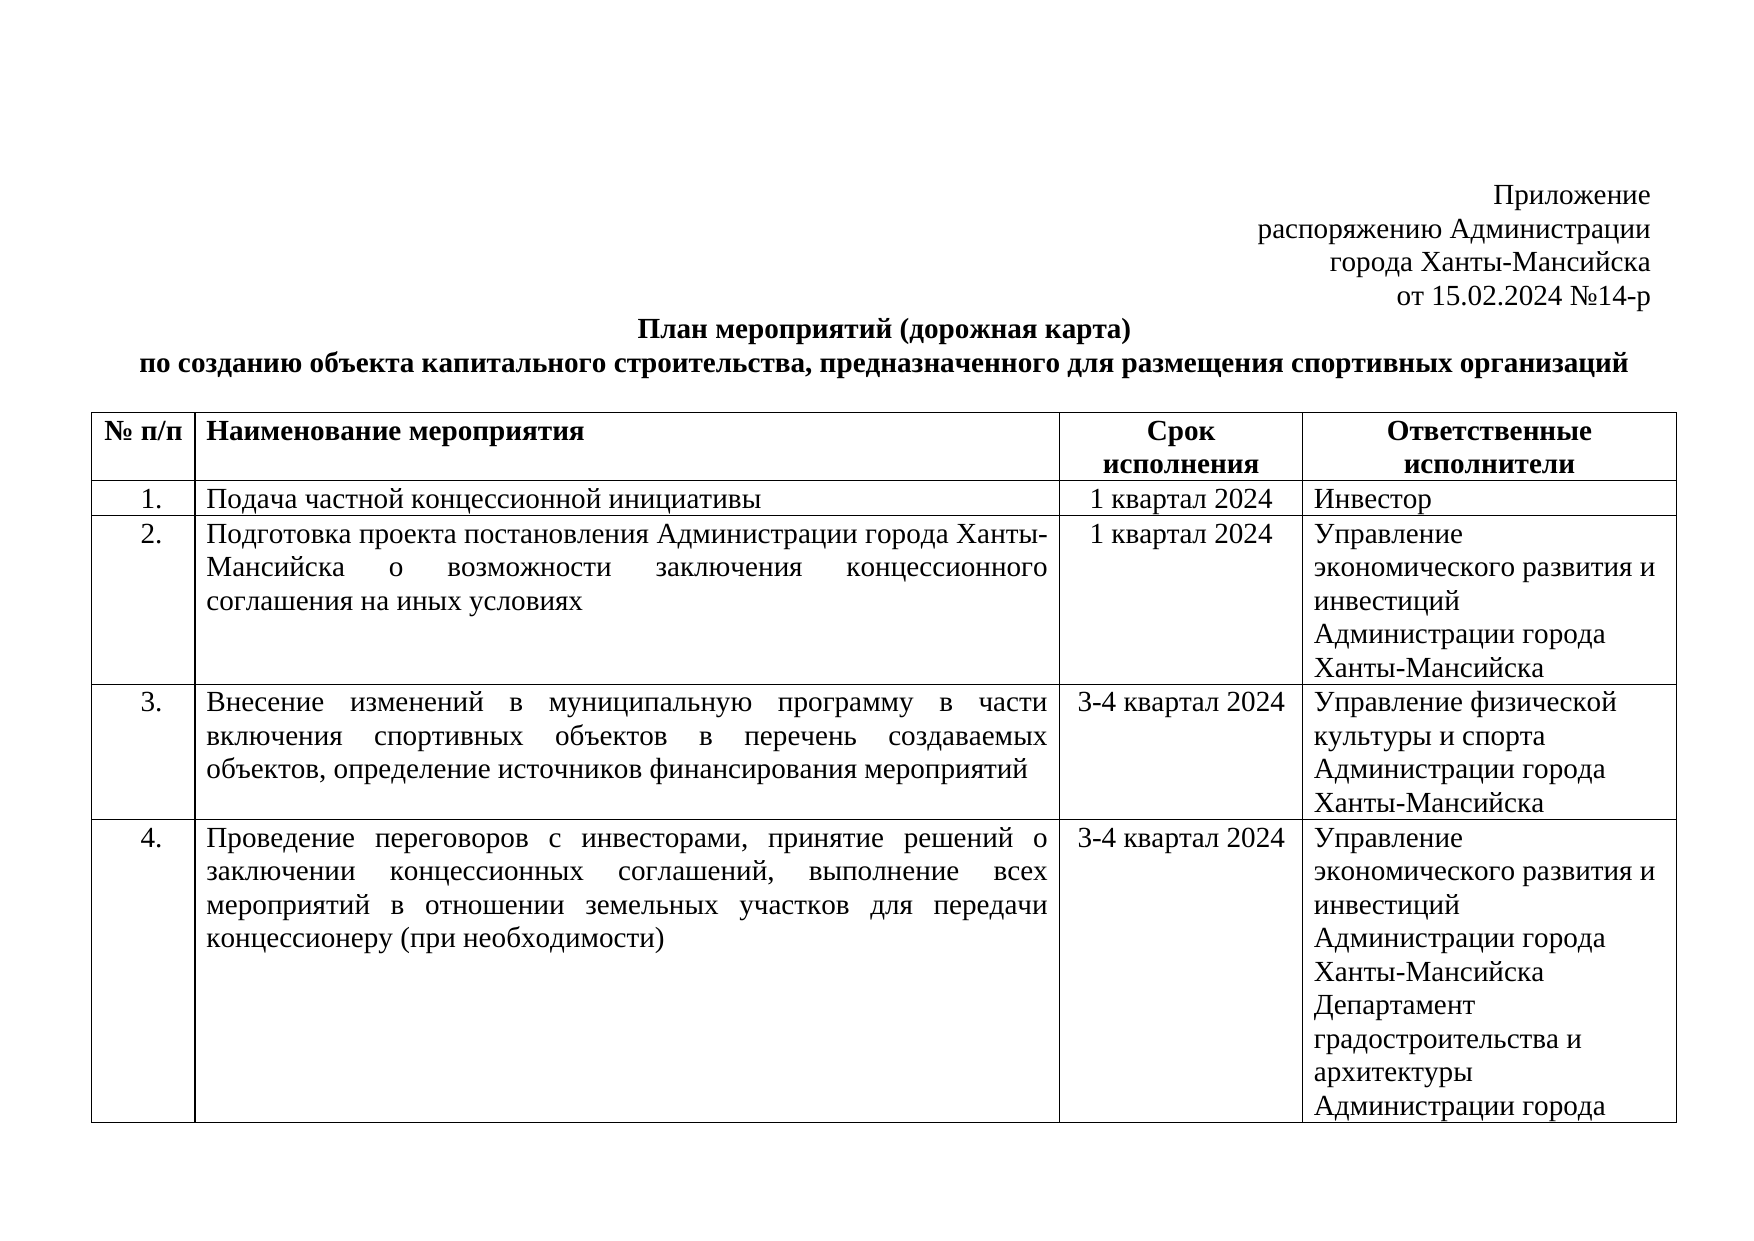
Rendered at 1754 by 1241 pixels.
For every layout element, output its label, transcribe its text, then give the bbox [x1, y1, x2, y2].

text План мероприятий (дорожная карта) [118, 311, 1651, 345]
table_cell Подача частной концессионной инициативы [196, 481, 1059, 515]
table_header № п/п [92, 413, 194, 480]
table_cell Внесение изменений в муниципальную программу в части включения спортивных объектов в перечень создаваемых объектов, определение источников финансирования мероприятий [196, 685, 1059, 819]
table_cell Управление экономического развития и инвестиций Администрации города Ханты-Мансийска [1303, 516, 1676, 683]
table_header Наименование мероприятия [196, 413, 1059, 480]
table_header Ответственные исполнители [1303, 413, 1676, 480]
table_cell 1 квартал 2024 [1060, 516, 1302, 683]
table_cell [1303, 820, 1676, 1122]
text Приложение [118, 177, 1651, 211]
table_cell 1 квартал 2024 [1060, 481, 1302, 515]
table_cell Инвестор [1303, 481, 1676, 515]
table_cell Управление физической культуры и спорта Администрации города Ханты-Мансийска [1303, 685, 1676, 819]
table_cell [92, 820, 194, 1122]
table_cell Подготовка проекта постановления Администрации города Ханты-Мансийска о возможности заключения концессионного соглашения на иных условиях [196, 516, 1059, 683]
text распоряжению Администрации [118, 211, 1651, 244]
table_header Срок исполнения [1060, 413, 1302, 480]
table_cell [196, 820, 1059, 1122]
table_cell [92, 685, 194, 819]
table_cell [92, 516, 194, 683]
text от 15.02.2024 №14-р [118, 278, 1651, 311]
text по созданию объекта капитального строительства, предназначенного для размещения спортивных организаций [118, 345, 1651, 378]
table_cell 3-4 квартал 2024 [1060, 820, 1302, 1122]
table_cell [92, 481, 194, 515]
text города Ханты-Мансийска [118, 244, 1651, 278]
table_cell 3-4 квартал 2024 [1060, 685, 1302, 819]
